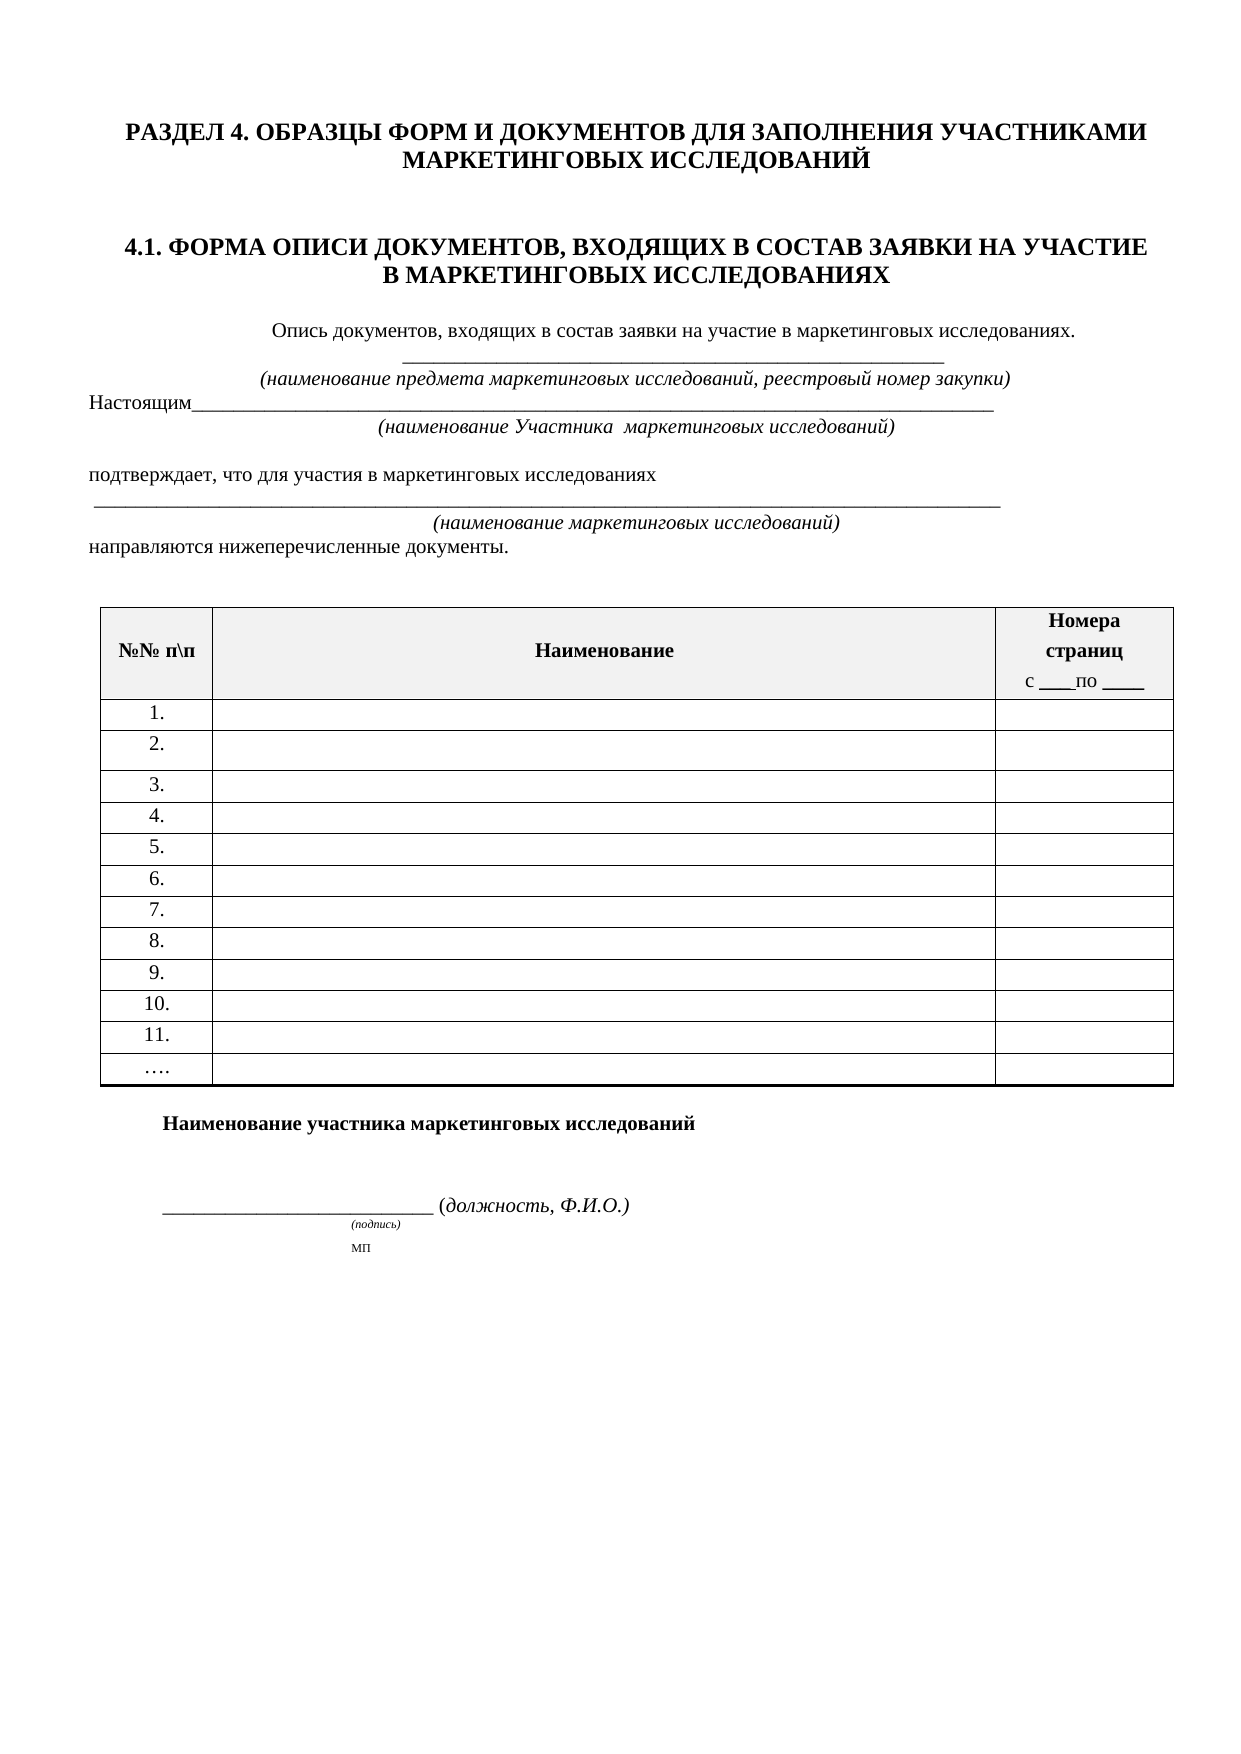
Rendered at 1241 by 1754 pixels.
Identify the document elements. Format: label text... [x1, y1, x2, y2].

table_cell 9. [101, 960, 212, 990]
text МП [351, 1241, 1184, 1265]
table_cell 10. [101, 991, 212, 1021]
table_cell [213, 866, 995, 896]
table_cell [213, 834, 995, 864]
table_cell 8. [101, 928, 212, 958]
table_cell 6. [101, 866, 212, 896]
table_cell [213, 897, 995, 927]
table_header Наименование [213, 608, 995, 698]
text __________________________ (должность, Ф.И.О.) [89, 1193, 1184, 1217]
table_cell 7. [101, 897, 212, 927]
table_cell 4. [101, 803, 212, 833]
table_cell 3. [101, 771, 212, 802]
table_cell [996, 928, 1173, 958]
table_cell [996, 866, 1173, 896]
table_cell [213, 991, 995, 1021]
subtitle ____________________________________________________ [89, 342, 1184, 366]
table_cell [213, 700, 995, 730]
table_cell [213, 1022, 995, 1053]
table_cell [213, 731, 995, 770]
table_cell [996, 731, 1173, 770]
table_header №№ п\п [101, 608, 212, 698]
text (наименование Участника маркетинговых исследований) [89, 414, 1184, 438]
table_cell [213, 960, 995, 990]
table_cell [996, 834, 1173, 864]
table_cell [996, 771, 1173, 802]
subtitle РАЗДЕЛ 4. ОБРАЗЦЫ ФОРМ И ДОКУМЕНТОВ ДЛЯ ЗАПОЛНЕНИЯ УЧАСТНИКАМИ МАРКЕТИНГОВЫХ ИССЛЕДОВАНИЙ [89, 117, 1184, 174]
text (подпись) [351, 1217, 1184, 1241]
table_cell [996, 803, 1173, 833]
subtitle 4.1. ФОРМА ОПИСИ ДОКУМЕНТОВ, ВХОДЯЩИХ В СОСТАВ ЗАЯВКИ НА УЧАСТИЕ [89, 232, 1184, 260]
text _______________________________________________________________________________________ [89, 486, 1184, 510]
table_header Номера страниц с ___ по ____ [996, 608, 1173, 698]
table_cell [996, 991, 1173, 1021]
table_cell [213, 1054, 995, 1084]
text (наименование маркетинговых исследований) [89, 510, 1184, 534]
text подтверждает, что для участия в маркетинговых исследованиях [89, 462, 1184, 486]
table_cell [213, 928, 995, 958]
table_cell [996, 700, 1173, 730]
table_cell [213, 771, 995, 802]
table_cell 1. [101, 700, 212, 730]
subtitle В МАРКЕТИНГОВЫХ ИССЛЕДОВАНИЯХ [89, 260, 1184, 289]
table_cell [996, 897, 1173, 927]
text Опись документов, входящих в состав заявки на участие в маркетинговых исследованиях. [89, 318, 1184, 342]
text направляются нижеперечисленные документы. [89, 534, 1184, 558]
table_cell [996, 960, 1173, 990]
table_cell …. [101, 1054, 212, 1084]
table_cell [996, 1022, 1173, 1053]
text Наименование участника маркетинговых исследований [89, 1111, 1184, 1135]
table_cell [996, 1054, 1173, 1084]
text (наименование предмета маркетинговых исследований, реестровый номер закупки) [89, 366, 1184, 390]
table_cell 5. [101, 834, 212, 864]
table_cell 2. [101, 731, 212, 770]
text Настоящим_____________________________________________________________________________ [89, 390, 1184, 414]
table_cell 11. [101, 1022, 212, 1053]
table_cell [213, 803, 995, 833]
